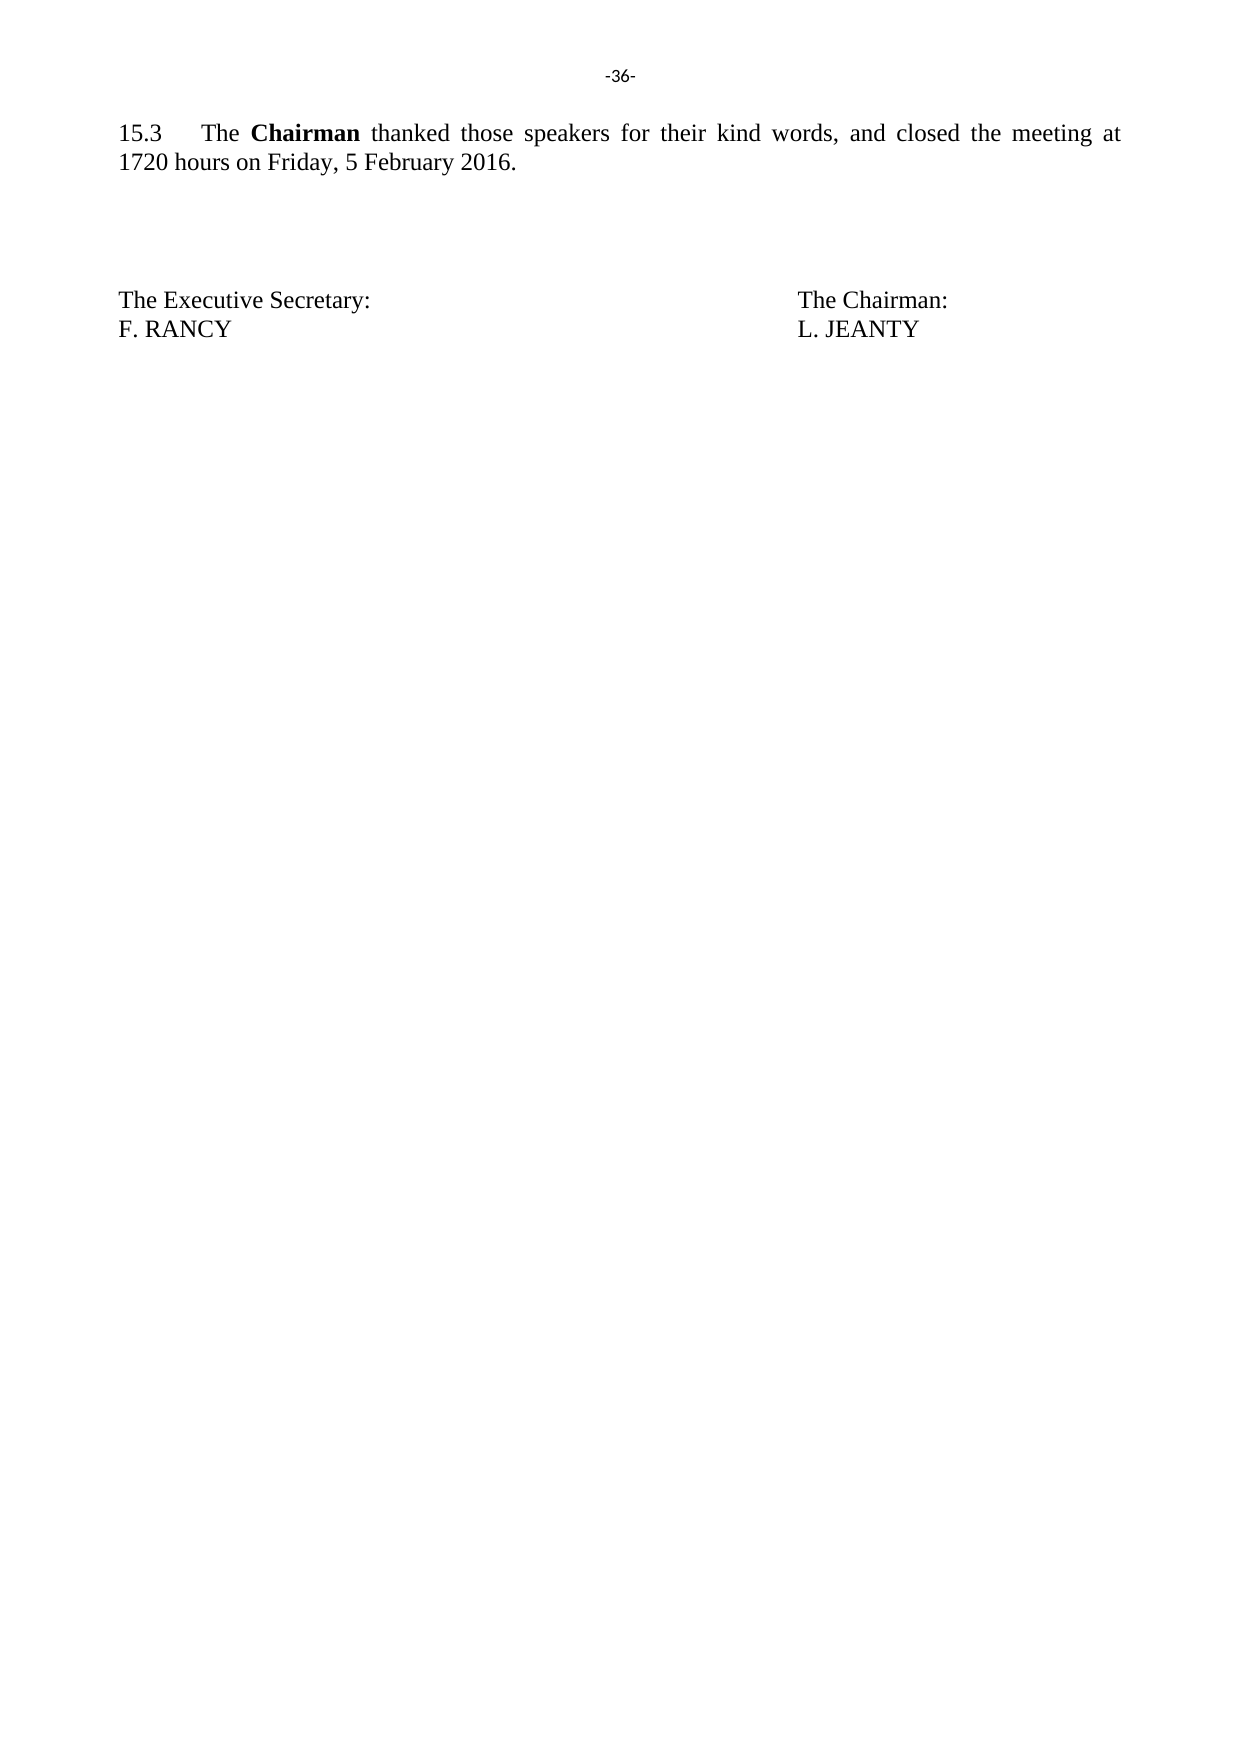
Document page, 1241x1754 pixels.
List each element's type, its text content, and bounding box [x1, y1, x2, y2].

text 15.3 The Chairman thanked those speakers for their kind words, and closed the meeting at 1720 hours on Friday, 5 February 2016. [118, 118, 1122, 176]
text The Executive Secretary: The Chairman: F. RANCY L. JEANTY [118, 285, 1122, 343]
